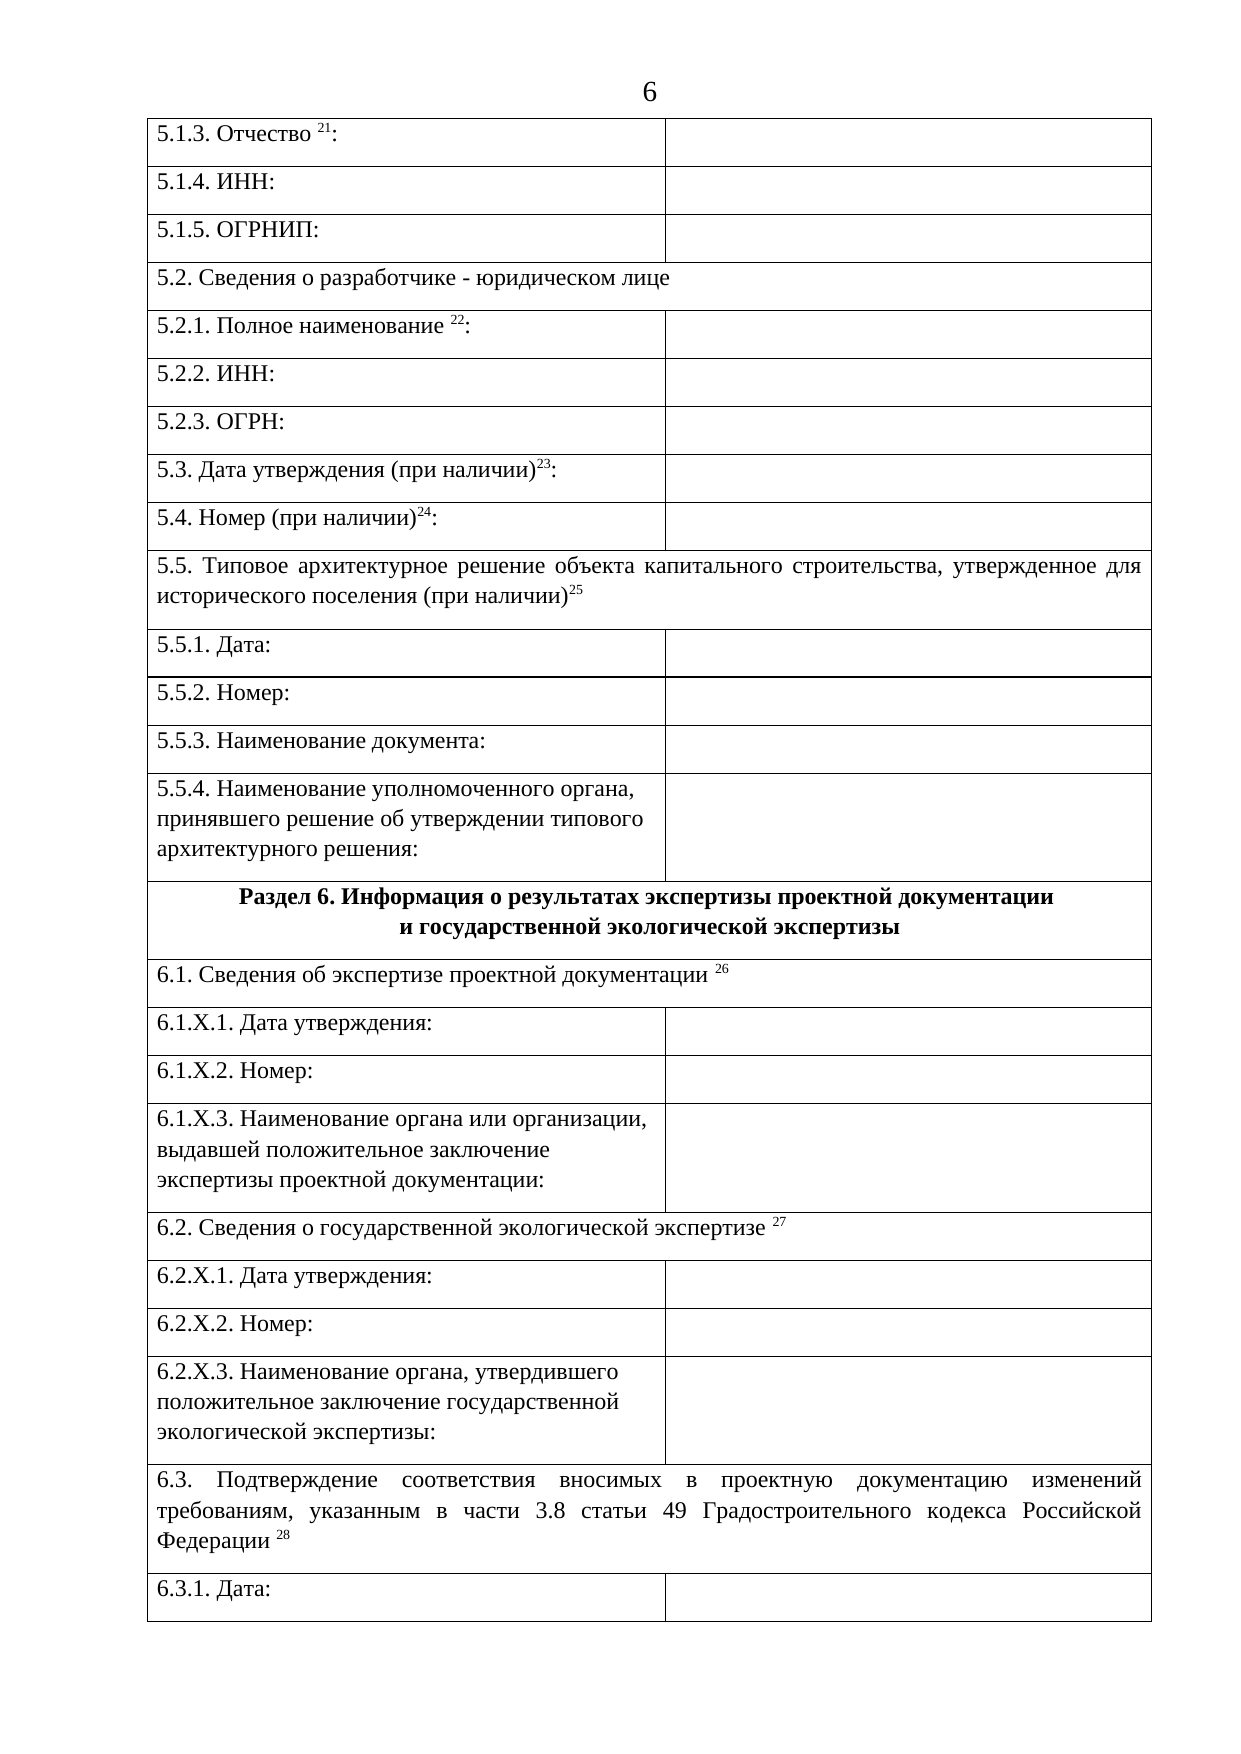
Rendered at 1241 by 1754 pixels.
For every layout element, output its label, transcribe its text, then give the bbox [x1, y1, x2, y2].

table_cell [666, 167, 1151, 214]
table_cell 5.5.4. Наименование уполномоченного органа, принявшего решение об утверждении типового архитектурного решения: [148, 774, 665, 881]
table_cell [666, 1008, 1151, 1055]
table_cell 6.2.X.1. Дата утверждения: [148, 1261, 665, 1308]
table_cell 6.3.1. Дата: [148, 1574, 665, 1621]
table_cell 6.1.X.2. Номер: [148, 1056, 665, 1103]
table_cell 5.5.3. Наименование документа: [148, 726, 665, 772]
table_cell 6.2.X.3. Наименование органа, утвердившего положительное заключение государственной экологической экспертизы: [148, 1357, 665, 1464]
table_cell [666, 359, 1151, 406]
table_cell 5.2.2. ИНН: [148, 359, 665, 406]
table_cell 6.2.X.2. Номер: [148, 1309, 665, 1356]
table_cell 5.4. Номер (при наличии)24: [148, 503, 665, 550]
table_cell [666, 1056, 1151, 1103]
table_cell 6.1.X.1. Дата утверждения: [148, 1008, 665, 1055]
table_cell 6.1. Сведения об экспертизе проектной документации 26 [148, 960, 1151, 1007]
table_cell 6.3. Подтверждение соответствия вносимых в проектную документацию изменений требованиям, указанным в части 3.8 статьи 49 Градостроительного кодекса Российской Федерации 28 [148, 1465, 1151, 1573]
table_cell [666, 503, 1151, 550]
table_cell 5.1.4. ИНН: [148, 167, 665, 214]
table_cell [666, 1309, 1151, 1356]
table_cell [666, 774, 1151, 881]
table_cell 5.1.3. Отчество 21: [148, 119, 665, 166]
table_cell [666, 726, 1151, 772]
table_cell 5.5.1. Дата: [148, 630, 665, 676]
table_cell [666, 455, 1151, 502]
table_cell 5.3. Дата утверждения (при наличии)23: [148, 455, 665, 502]
table_cell [666, 119, 1151, 166]
table_cell 5.5. Типовое архитектурное решение объекта капитального строительства, утвержденное для исторического поселения (при наличии)25 [148, 551, 1151, 628]
table_cell Раздел 6. Информация о результатах экспертизы проектной документации и государственной экологической экспертизы [148, 882, 1151, 959]
table_cell [666, 678, 1151, 724]
table_cell [666, 407, 1151, 454]
table_cell [666, 1357, 1151, 1464]
table_cell 6.1.X.3. Наименование органа или организации, выдавшей положительное заключение экспертизы проектной документации: [148, 1104, 665, 1212]
table_cell [666, 1574, 1151, 1621]
table_cell 5.5.2. Номер: [148, 678, 665, 724]
table_cell [666, 311, 1151, 358]
table_cell 5.2.1. Полное наименование 22: [148, 311, 665, 358]
table_cell [666, 1104, 1151, 1212]
table_cell [666, 1261, 1151, 1308]
table_cell 5.2. Сведения о разработчике - юридическом лице [148, 263, 1151, 310]
table_cell 6.2. Сведения о государственной экологической экспертизе 27 [148, 1213, 1151, 1260]
table_cell [666, 215, 1151, 262]
table_cell 5.2.3. ОГРН: [148, 407, 665, 454]
table_cell [666, 630, 1151, 676]
table_cell 5.1.5. ОГРНИП: [148, 215, 665, 262]
